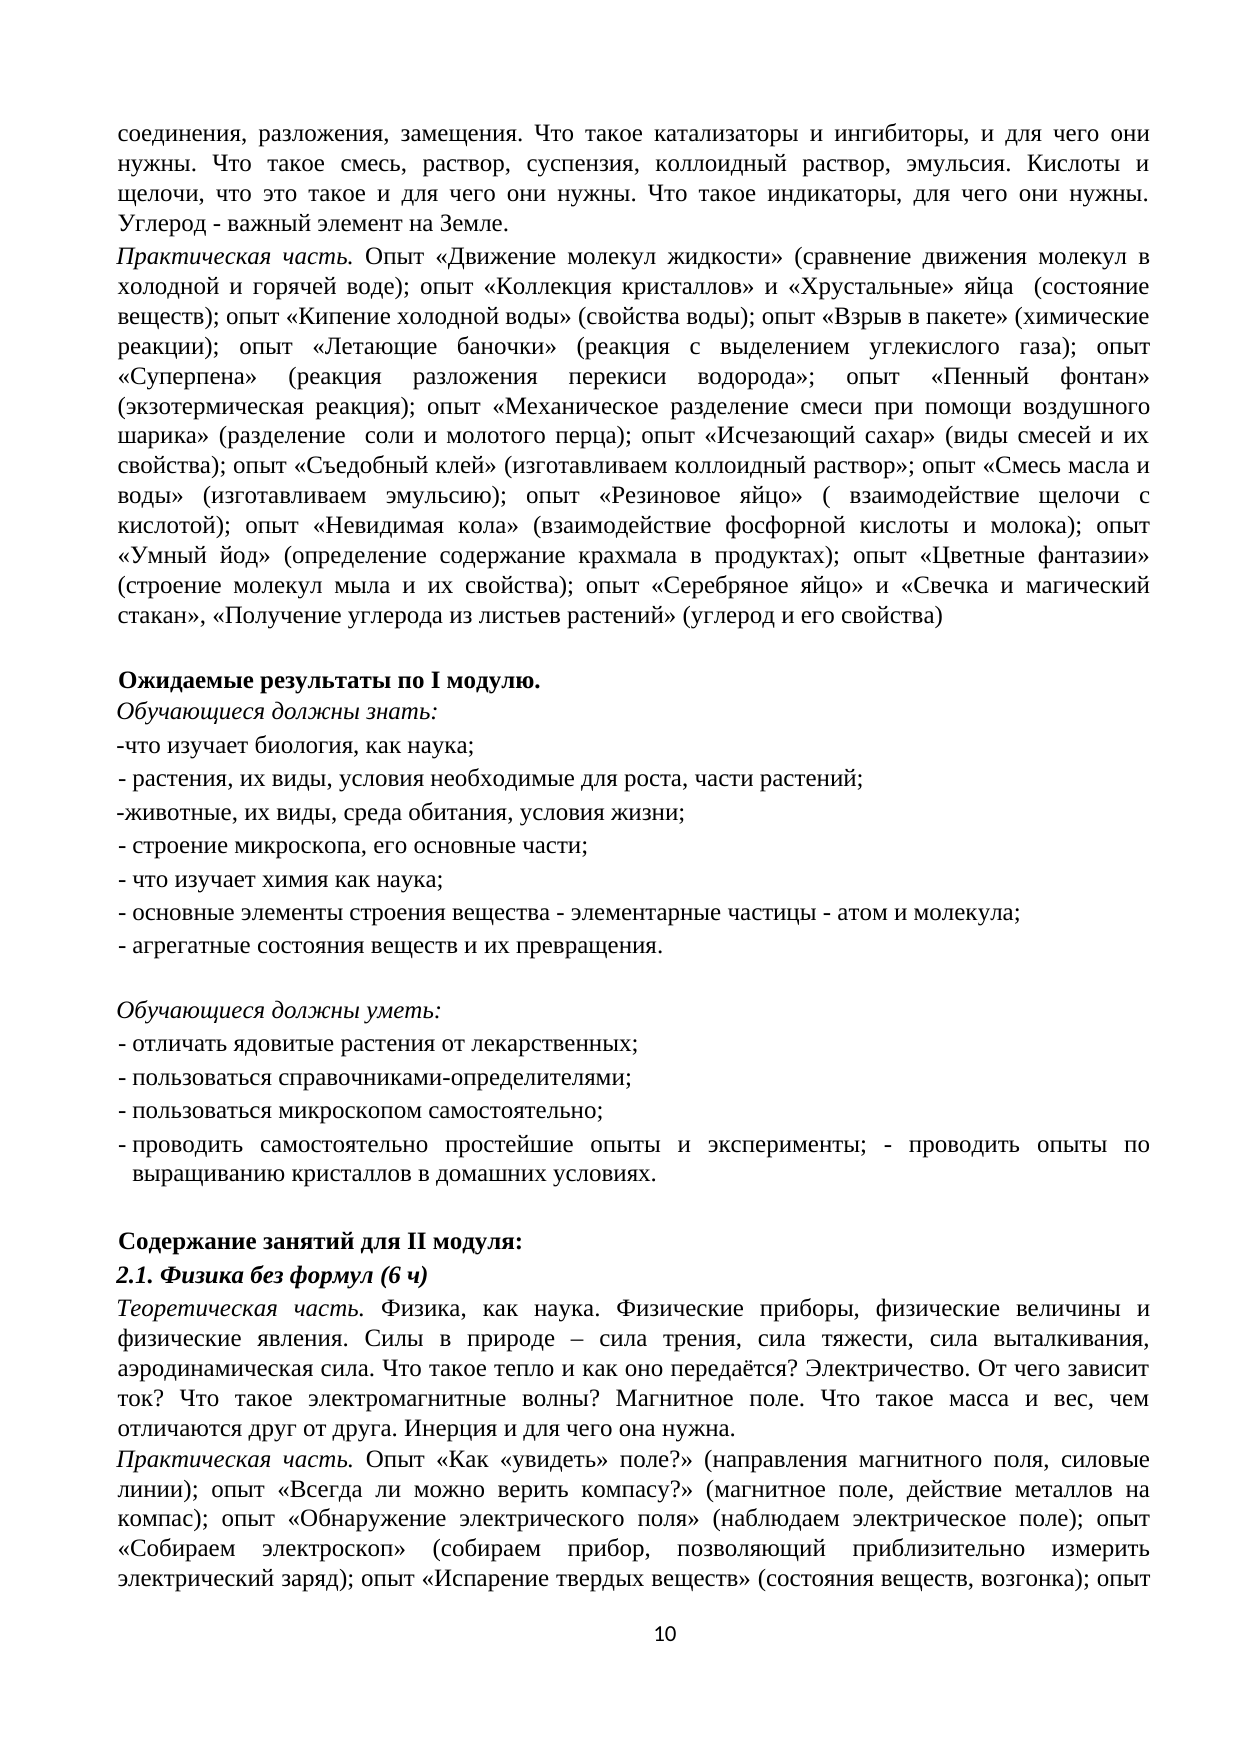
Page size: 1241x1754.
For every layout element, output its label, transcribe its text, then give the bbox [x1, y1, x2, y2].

list отличать ядовитые растения от лекарственных; [118, 1028, 1151, 1057]
text Теоретическая часть. Физика, как наука. Физические приборы, физические величины и физические явления. Силы в природе – сила трения, сила тяжести, сила выталкивания, аэродинамическая сила. Что такое тепло и как оно передаётся? Электричество. От чего зависит ток? Что такое электромагнитные волны? Магнитное поле. Что такое масса и вес, чем отличаются друг от друга. Инерция и для чего она нужна. [116, 1293, 1151, 1442]
list строение микроскопа, его основные части; [118, 830, 1151, 859]
list проводить самостоятельно простейшие опыты и эксперименты; - проводить опыты по выращиванию кристаллов в домашних условиях. [118, 1129, 1151, 1187]
text Ожидаемые результаты по I модулю. [118, 665, 842, 694]
text Обучающиеся должны знать: [116, 696, 1158, 725]
list агрегатные состояния веществ и их превращения. [118, 931, 1151, 959]
list пользоваться микроскопом самостоятельно; [118, 1095, 1151, 1124]
list что изучает химия как наука; [118, 864, 1151, 892]
list растения, их виды, условия необходимые для роста, части растений; [118, 763, 1151, 792]
subtitle 2.1. Физика без формул (6 ч) [116, 1260, 1158, 1289]
text Обучающиеся должны уметь: [116, 995, 1158, 1023]
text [116, 118, 1151, 237]
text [116, 1444, 1151, 1592]
text Практическая часть. Опыт «Движение молекул жидкости» (сравнение движения молекул в холодной и горячей воде); опыт «Коллекция кристаллов» и «Хрустальные» яйца (состояние веществ); опыт «Кипение холодной воды» (свойства воды); опыт «Взрыв в пакете» (химические реакции); опыт «Летающие баночки» (реакция с выделением углекислого газа); опыт «Суперпена» (реакция разложения перекиси водорода»; опыт «Пенный фонтан» (экзотермическая реакция); опыт «Механическое разделение смеси при помощи воздушного шарика» (разделение соли и молотого перца); опыт «Исчезающий сахар» (виды смесей и их свойства); опыт «Съедобный клей» (изготавливаем коллоидный раствор»; опыт «Смесь масла и воды» (изготавливаем эмульсию); опыт «Резиновое яйцо» ( взаимодействие щелочи с кислотой); опыт «Невидимая кола» (взаимодействие фосфорной кислоты и молока); опыт «Умный йод» (определение содержание крахмала в продуктах); опыт «Цветные фантазии» (строение молекул мыла и их свойства); опыт «Серебряное яйцо» и «Свечка и магический стакан», «Получение углерода из листьев растений» (углерод и его свойства) [116, 241, 1151, 629]
text -что изучает биология, как наука; [116, 730, 1151, 759]
text -животные, их виды, среда обитания, условия жизни; [116, 797, 1151, 826]
text Содержание занятий для II модуля: [118, 1226, 842, 1255]
list основные элементы строения вещества - элементарные частицы - атом и молекула; [118, 897, 1151, 926]
list пользоваться справочниками-определителями; [118, 1062, 1151, 1091]
